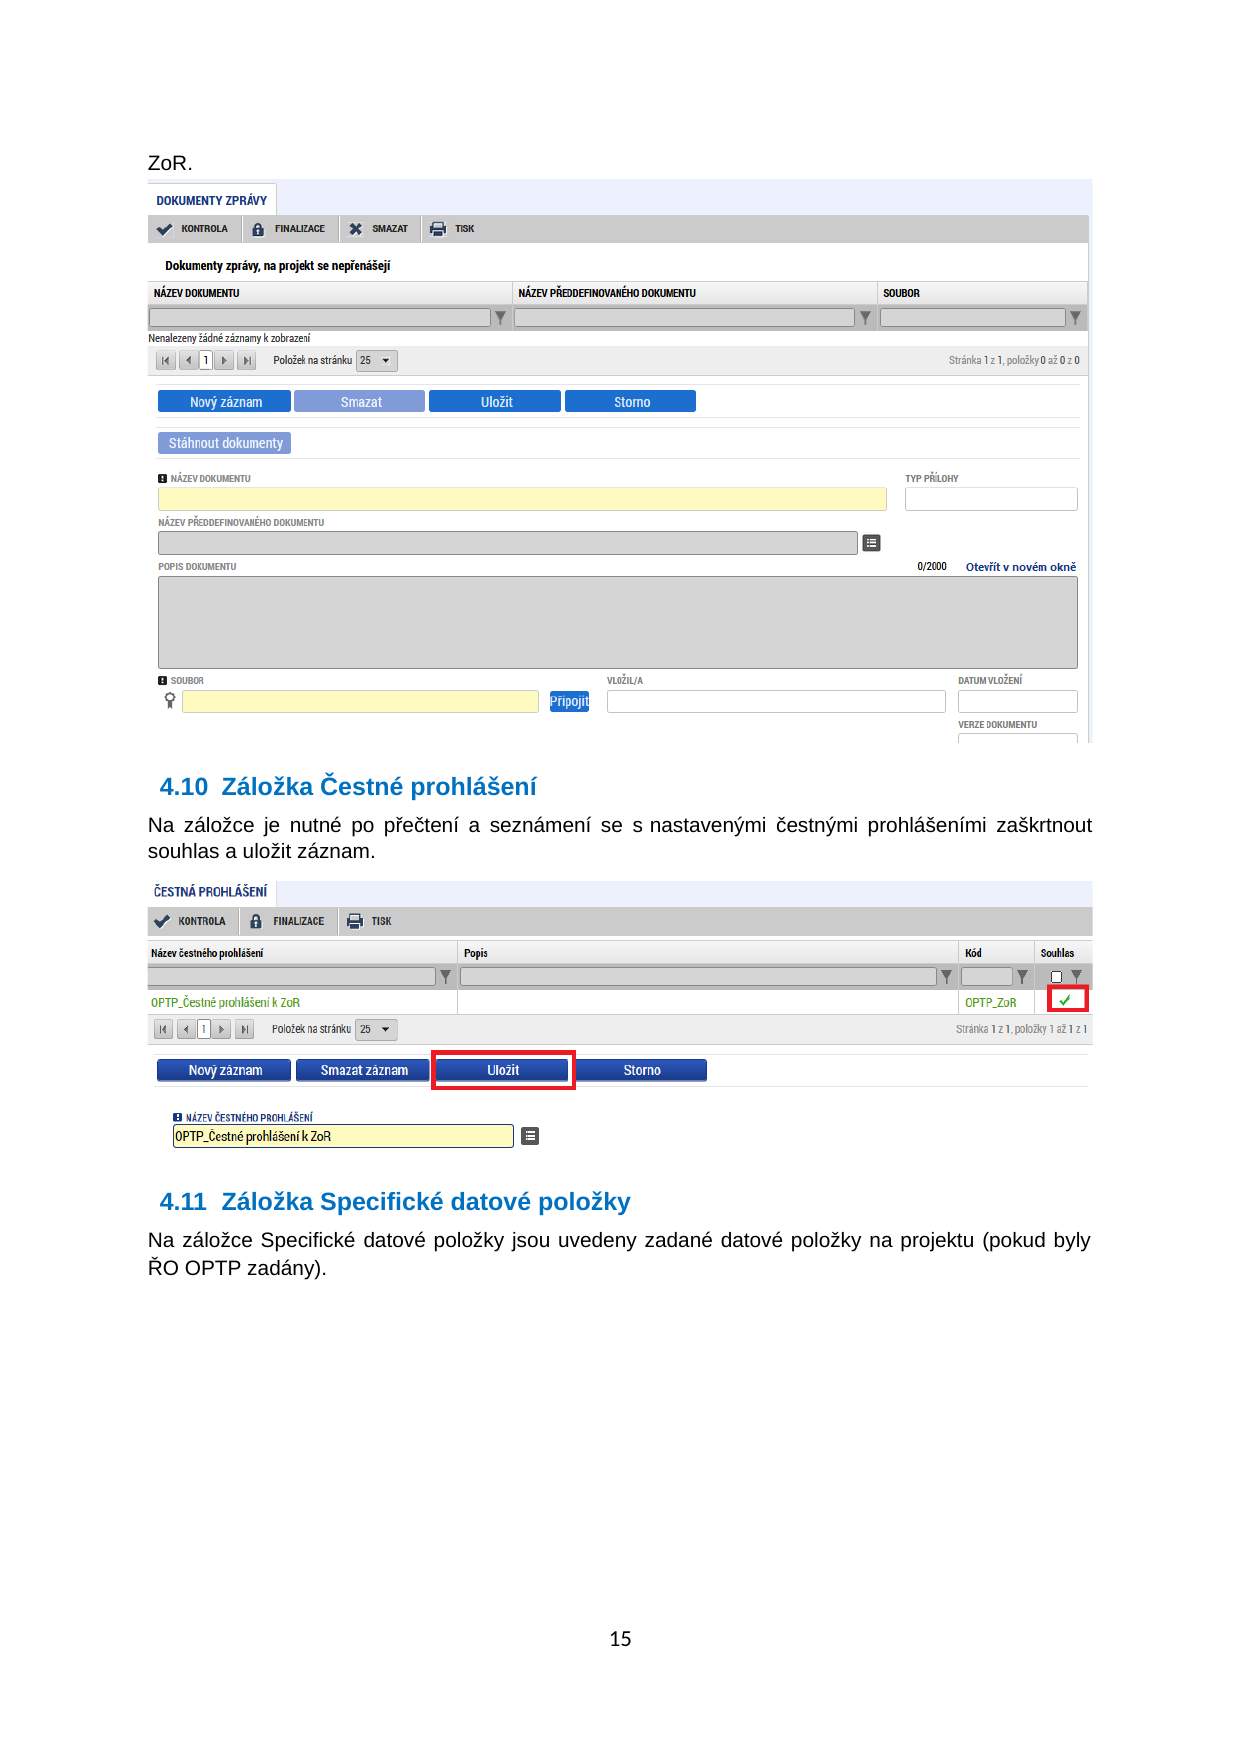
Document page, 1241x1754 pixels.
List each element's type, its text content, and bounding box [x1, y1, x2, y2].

text Na záložce je nutné po přečtení a seznámení se s nastavenými čestnými prohlášeními zaškrtnout souhlas a uložit záznam. [148, 813, 1093, 862]
picture [147, 179, 1093, 743]
picture [147, 881, 1093, 1158]
text Na záložce Specifické datové položky jsou uvedeny zadané datové položky na projektu (pokud byly ŘO OPTP zadány). [148, 1228, 1093, 1279]
list Záložka Specifické datové položky [159, 1187, 1093, 1216]
list Záložka Čestné prohlášení [159, 771, 1093, 800]
text Pokud by byl v datových polích záložky Popis realizace nedostatečný počet znaků, předložte popis formou přílohy vložené na tuto záložku. Na záložku Dokumenty Zprávy dále přiložte povinné přílohy ZoR. [148, 148, 1093, 179]
